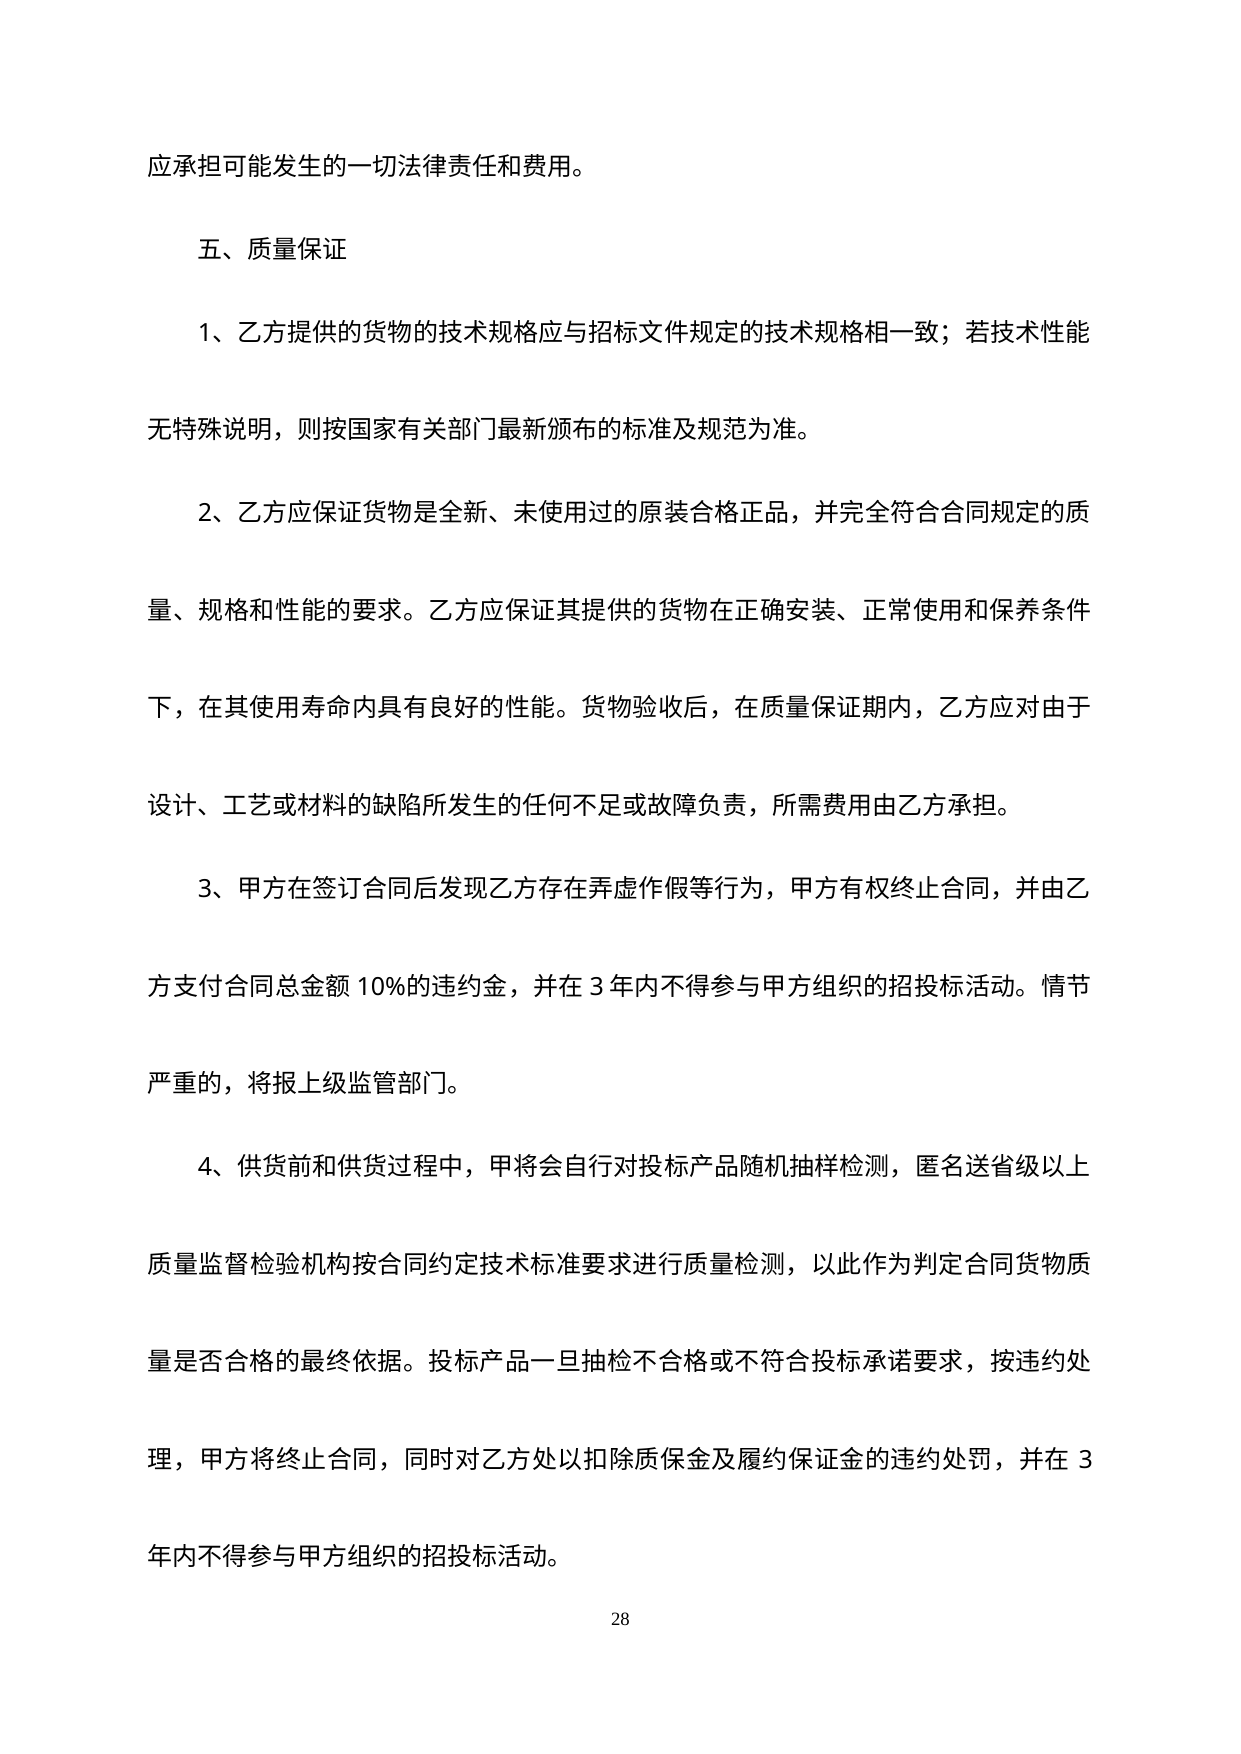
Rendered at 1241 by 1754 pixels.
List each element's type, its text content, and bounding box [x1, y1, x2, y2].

text 3、甲方在签订合同后发现乙方存在弄虚作假等行为，甲方有权终止合同，并由乙方支付合同总金额10%的违约金，并在3年内不得参与甲方组织的招投标活动。情节严重的，将报上级监管部门。 [148, 854, 1092, 1114]
text 1、乙方提供的货物的技术规格应与招标文件规定的技术规格相一致；若技术性能无特殊说明，则按国家有关部门最新颁布的标准及规范为准。 [148, 298, 1092, 460]
text 4、供货前和供货过程中，甲将会自行对投标产品随机抽样检测，匿名送省级以上质量监督检验机构按合同约定技术标准要求进行质量检测，以此作为判定合同货物质量是否合格的最终依据。投标产品一旦抽检不合格或不符合投标承诺要求，按违约处理，甲方将终止合同，同时对乙方处以扣除质保金及履约保证金的违约处罚，并在3年内不得参与甲方组织的招投标活动。 [148, 1132, 1092, 1587]
text 五、质量保证 [148, 215, 1092, 280]
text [148, 132, 1092, 197]
text 2、乙方应保证货物是全新、未使用过的原装合格正品，并完全符合合同规定的质量、规格和性能的要求。乙方应保证其提供的货物在正确安装、正常使用和保养条件下，在其使用寿命内具有良好的性能。货物验收后，在质量保证期内，乙方应对由于设计、工艺或材料的缺陷所发生的任何不足或故障负责，所需费用由乙方承担。 [148, 478, 1092, 836]
